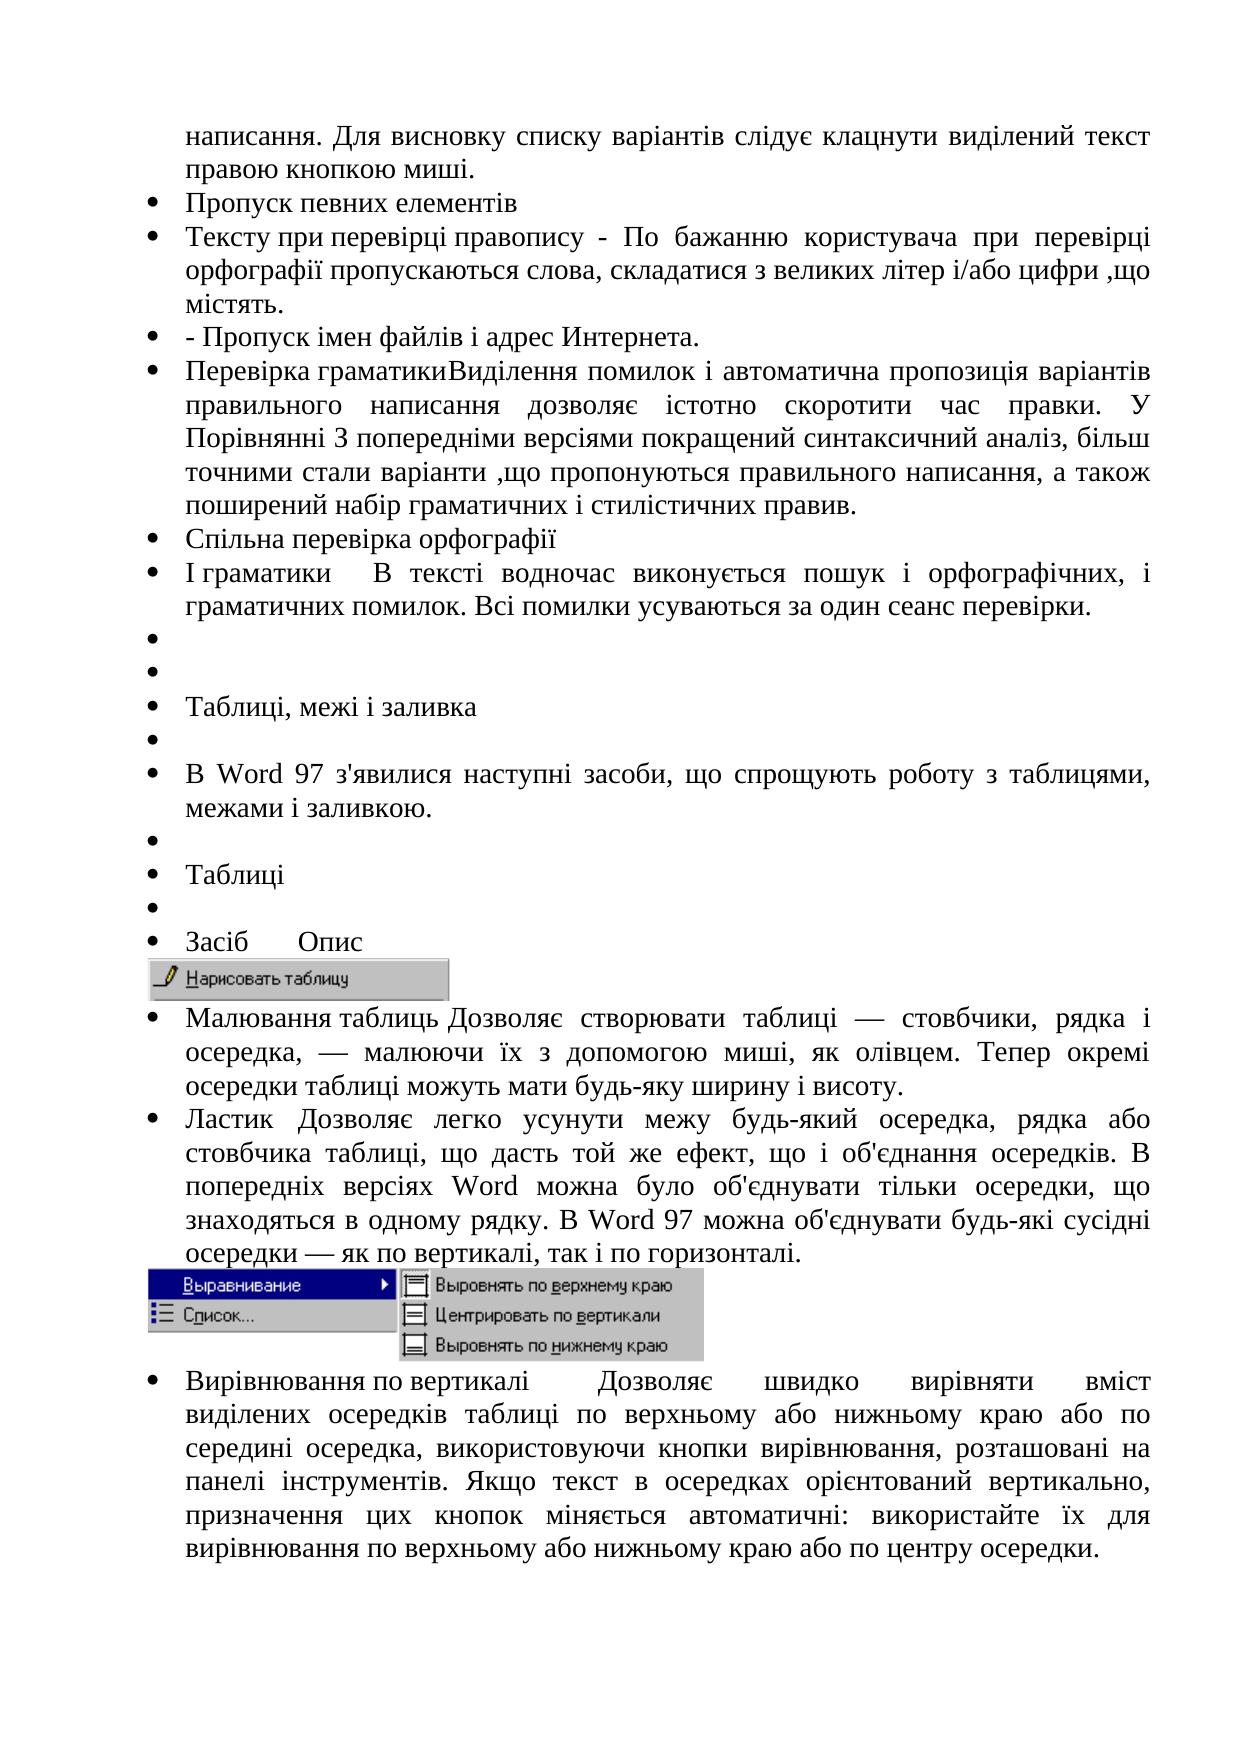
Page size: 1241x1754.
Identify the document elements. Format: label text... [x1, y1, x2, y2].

subtitle Таблиці, межі і заливка [148, 689, 1152, 723]
subtitle Таблиці [148, 857, 1152, 891]
picture [147, 1268, 704, 1363]
subtitle І граматики В тексті водночас виконується пошук і орфографічних, і граматичних помилок. Всі помилки усуваються за один сеанс перевірки. [148, 555, 1152, 622]
subtitle Спільна перевірка орфографії [148, 521, 1152, 555]
picture [147, 958, 450, 1001]
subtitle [148, 118, 1152, 185]
subtitle - Пропуск імен файлів і адрес Интернета. [148, 319, 1152, 353]
subtitle Пропуск певних елементів [148, 185, 1152, 219]
subtitle Перевірка граматики Виділення помилок і автоматична пропозиція варіантів правильного написання дозволяє істотно скоротити час правки. У Порівнянні З попередніми версіями покращений синтаксичний аналіз, більш точними стали варіанти ,що пропонуються правильного написання, а також поширений набір граматичних і стилістичних правив. [148, 353, 1152, 521]
subtitle Засіб Опис [148, 924, 1152, 958]
subtitle Вирівнювання по вертикалі Дозволяє швидко вирівняти вміст виділених осередків таблиці по верхньому або нижньому краю або по середині осередка, використовуючи кнопки вирівнювання, розташовані на панелі інструментів. Якщо текст в осередках орієнтований вертикально, призначення цих кнопок міняється автоматичні: використайте їх для вирівнювання по верхньому або нижньому краю або по центру осередки. [148, 1269, 1152, 1564]
subtitle Тексту при перевірці правопису - По бажанню користувача при перевірці орфографії пропускаються слова, складатися з великих літер і/або цифри ,що містять. [148, 219, 1152, 319]
subtitle Ластик Дозволяє легко усунути межу будь-який осередка, рядка або стовбчика таблиці, що дасть той же ефект, що і об'єднання осередків. В попередніх версіях Word можна було об'єднувати тільки осередки, що знаходяться в одному рядку. В Word 97 можна об'єднувати будь-які сусідні осередки — як по вертикалі, так і по горизонталі. [148, 1101, 1152, 1269]
subtitle В Word 97 з'явилися наступні засоби, що спрощують роботу з таблицями, межами і заливкою. [148, 756, 1152, 824]
subtitle Малювання таблиць Дозволяє створювати таблиці — стовбчики, рядка і осередка, — малюючи їх з допомогою миші, як олівцем. Тепер окремі осередки таблиці можуть мати будь-яку ширину і висоту. [148, 958, 1152, 1101]
